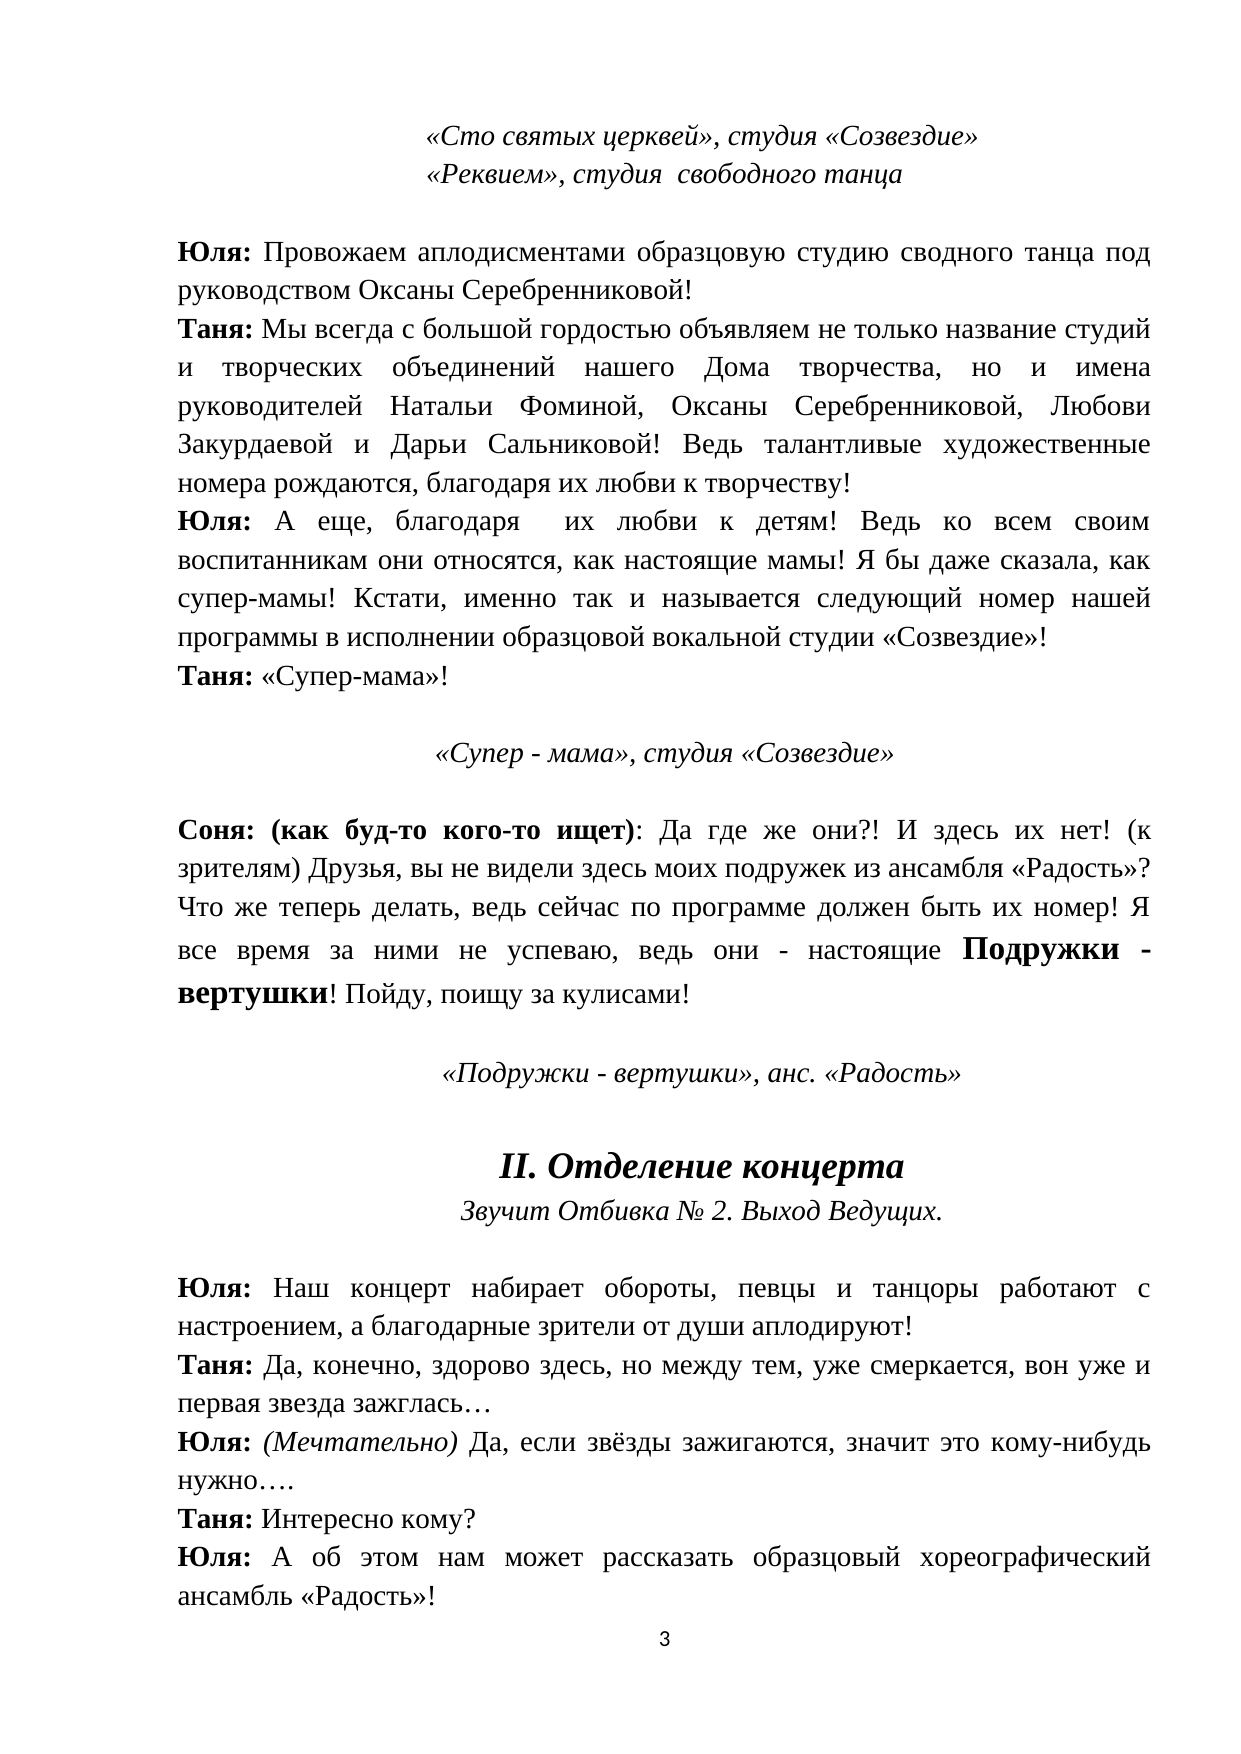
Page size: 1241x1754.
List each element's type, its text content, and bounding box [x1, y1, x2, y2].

text Юля: Провожаем аплодисментами образцовую студию сводного танца под руководством Оксаны Серебренниковой! [177, 234, 1152, 306]
list «Подружки - вертушки», анс. «Радость» [252, 1055, 1152, 1088]
list II. Отделение концерта [252, 1143, 1152, 1186]
text Юля: Наш концерт набирает обороты, певцы и танцоры работают с настроением, а благодарные зрители от души аплодируют! [177, 1270, 1152, 1342]
text «Реквием», студия свободного танца [177, 157, 1152, 190]
text Таня: Интересно кому? [177, 1501, 1152, 1534]
text Юля: (Мечтательно) Да, если звёзды зажигаются, значит это кому-нибудь нужно…. [177, 1424, 1152, 1496]
text Таня: Мы всегда с большой гордостью объявляем не только название студий и творческих объединений нашего Дома творчества, но и имена руководителей Натальи Фоминой, Оксаны Серебренниковой, Любови Закурдаевой и Дарьи Сальниковой! Ведь талантливые художественные номера рождаются, благодаря их любви к творчеству! [177, 311, 1152, 498]
text Соня: (как буд-то кого-то ищет): Да где же они?! И здесь их нет! (к зрителям) Друзья, вы не видели здесь моих подружек из ансамбля «Радость»? Что же теперь делать, ведь сейчас по программе должен быть их номер! Я все время за ними не успеваю, ведь они - настоящие Подружки - вертушки! Пойду, поищу за кулисами! [177, 812, 1152, 1011]
text Таня: «Супер-мама»! [177, 658, 1152, 691]
text Таня: Да, конечно, здорово здесь, но между тем, уже смеркается, вон уже и первая звезда зажглась… [177, 1347, 1152, 1419]
text Юля: А еще, благодаря их любви к детям! Ведь ко всем своим воспитанникам они относятся, как настоящие мамы! Я бы даже сказала, как супер-мамы! Кстати, именно так и называется следующий номер нашей программы в исполнении образцовой вокальной студии «Созвездие»! [177, 503, 1152, 653]
list Звучит Отбивка № 2. Выход Ведущих. [252, 1193, 1152, 1226]
text «Супер - мама», студия «Созвездие» [177, 735, 1152, 768]
list «Сто святых церквей», студия «Созвездие» [252, 118, 1152, 152]
text Юля: А об этом нам может рассказать образцовый хореографический ансамбль «Радость»! [177, 1539, 1152, 1612]
